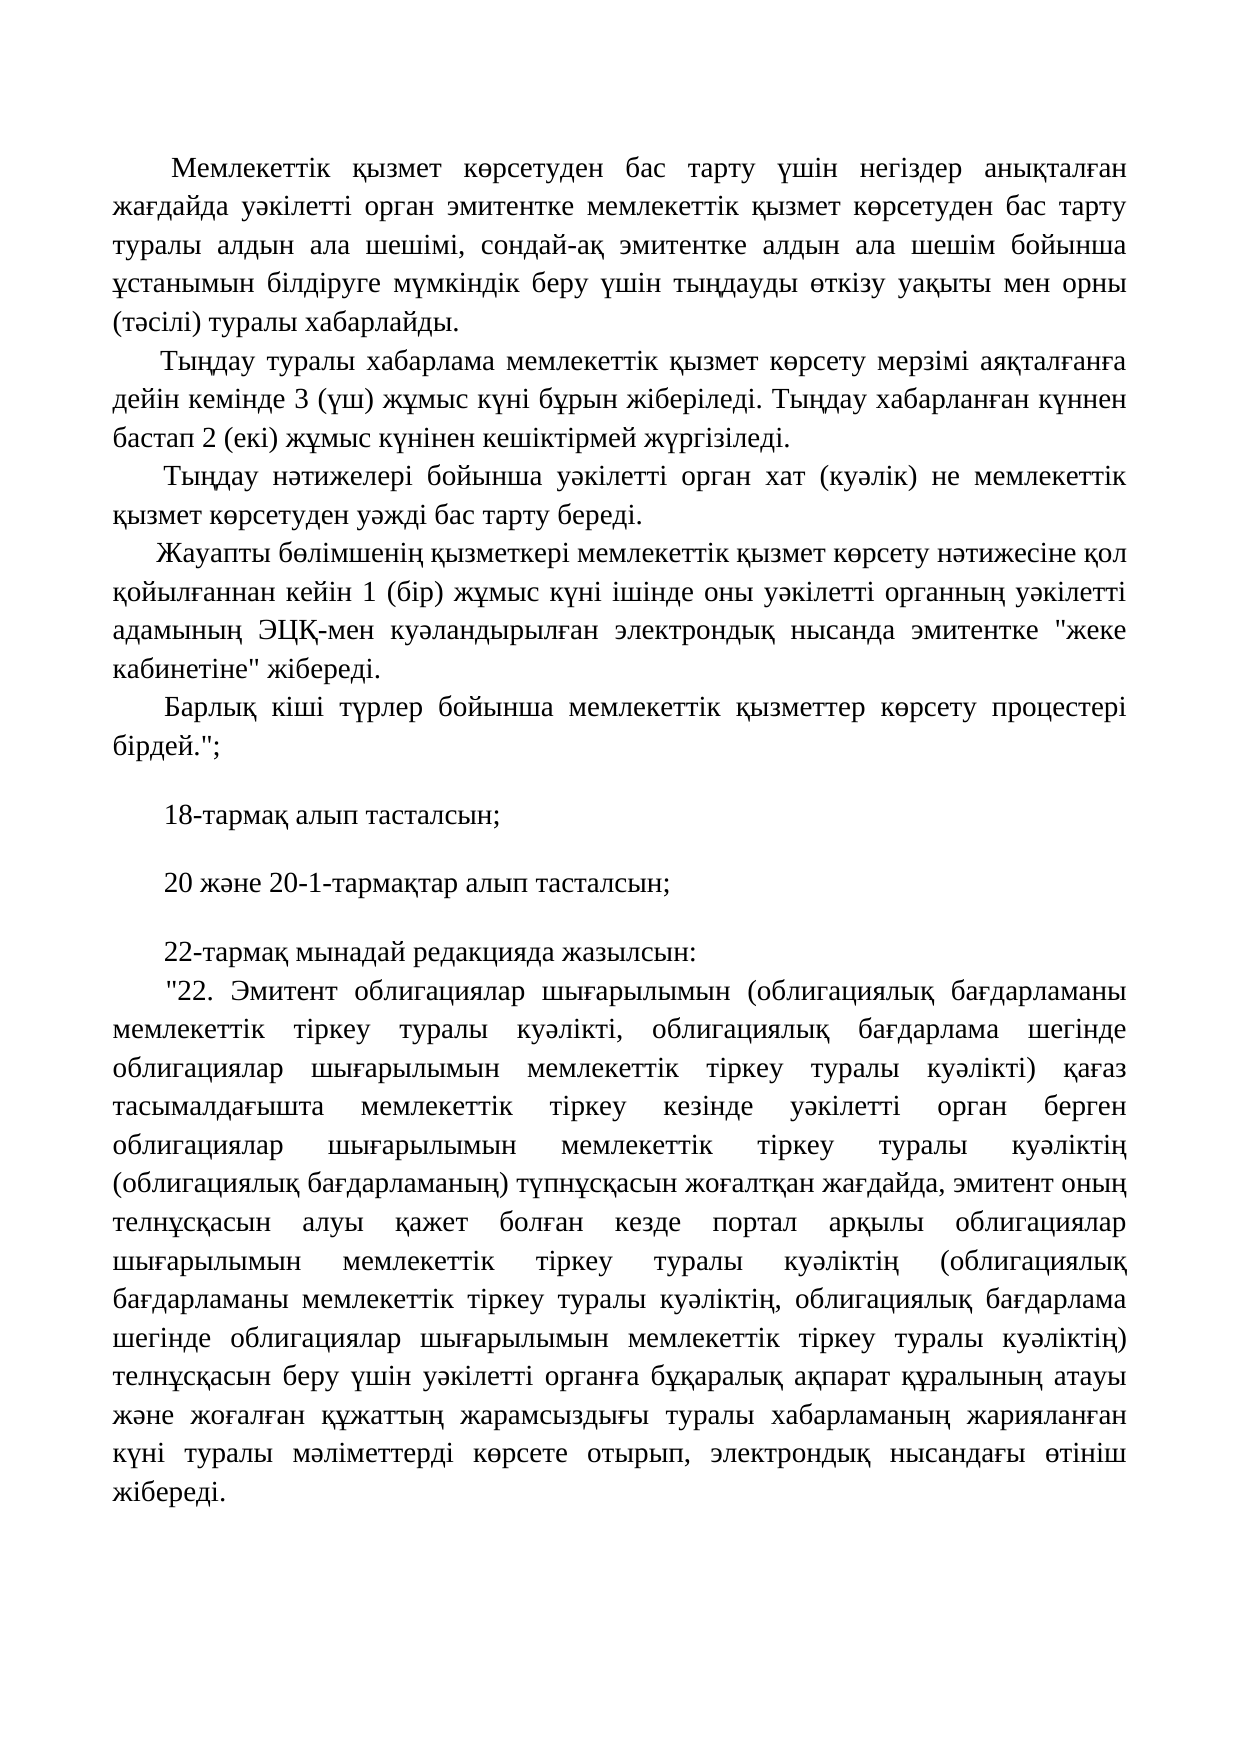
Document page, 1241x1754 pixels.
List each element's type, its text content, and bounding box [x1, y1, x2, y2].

text 18-тармақ алып тасталсын; [112, 797, 1128, 830]
text Мемлекеттік қызмет көрсетуден бас тарту үшін негіздер анықталған жағдайда уәкілетті орган эмитентке мемлекеттік қызмет көрсетуден бас тарту туралы алдын ала шешімі, сондай-ақ эмитентке алдын ала шешім бойынша ұстанымын білдіруге мүмкіндік беру үшін тыңдауды өткізу уақыты мен орны (тәсілі) туралы хабарлайды. [112, 150, 1128, 338]
text 22-тармақ мынадай редакцияда жазылсын: [112, 934, 1128, 968]
text 20 және 20-1-тармақтар алып тасталсын; [112, 866, 1128, 899]
text Жауапты бөлімшенің қызметкері мемлекеттік қызмет көрсету нәтижесіне қол қойылғаннан кейін 1 (бір) жұмыс күні ішінде оны уәкілетті органның уәкілетті адамының ЭЦҚ-мен куәландырылған электрондық нысанда эмитентке "жеке кабинетіне" жібереді. [112, 535, 1128, 684]
text Тыңдау нәтижелері бойынша уәкілетті орган хат (куәлік) не мемлекеттік қызмет көрсетуден уәжді бас тарту береді. [112, 458, 1128, 530]
text Барлық кіші түрлер бойынша мемлекеттік қызметтер көрсету процестері бірдей."; [112, 689, 1128, 762]
text Тыңдау туралы хабарлама мемлекеттік қызмет көрсету мерзімі аяқталғанға дейін кемінде 3 (үш) жұмыс күні бұрын жіберіледі. Тыңдау хабарланған күннен бастап 2 (екі) жұмыс күнінен кешіктірмей жүргізіледі. [112, 343, 1128, 453]
text "22. Эмитент облигациялар шығарылымын (облигациялық бағдарламаны мемлекеттік тіркеу туралы куәлікті, облигациялық бағдарлама шегінде облигациялар шығарылымын мемлекеттік тіркеу туралы куәлікті) қағаз тасымалдағышта мемлекеттік тіркеу кезінде уәкілетті орган берген облигациялар шығарылымын мемлекеттік тіркеу туралы куәліктің (облигациялық бағдарламаның) түпнұсқасын жоғалтқан жағдайда, эмитент оның телнұсқасын алуы қажет болған кезде портал арқылы облигациялар шығарылымын мемлекеттік тіркеу туралы куәліктің (облигациялық бағдарламаны мемлекеттік тіркеу туралы куәліктің, облигациялық бағдарлама шегінде облигациялар шығарылымын мемлекеттік тіркеу туралы куәліктің) телнұсқасын беру үшін уәкілетті органға бұқаралық ақпарат құралының атауы және жоғалған құжаттың жарамсыздығы туралы хабарламаның жарияланған күні туралы мәліметтерді көрсете отырып, электрондық нысандағы өтініш жібереді. [112, 973, 1128, 1507]
